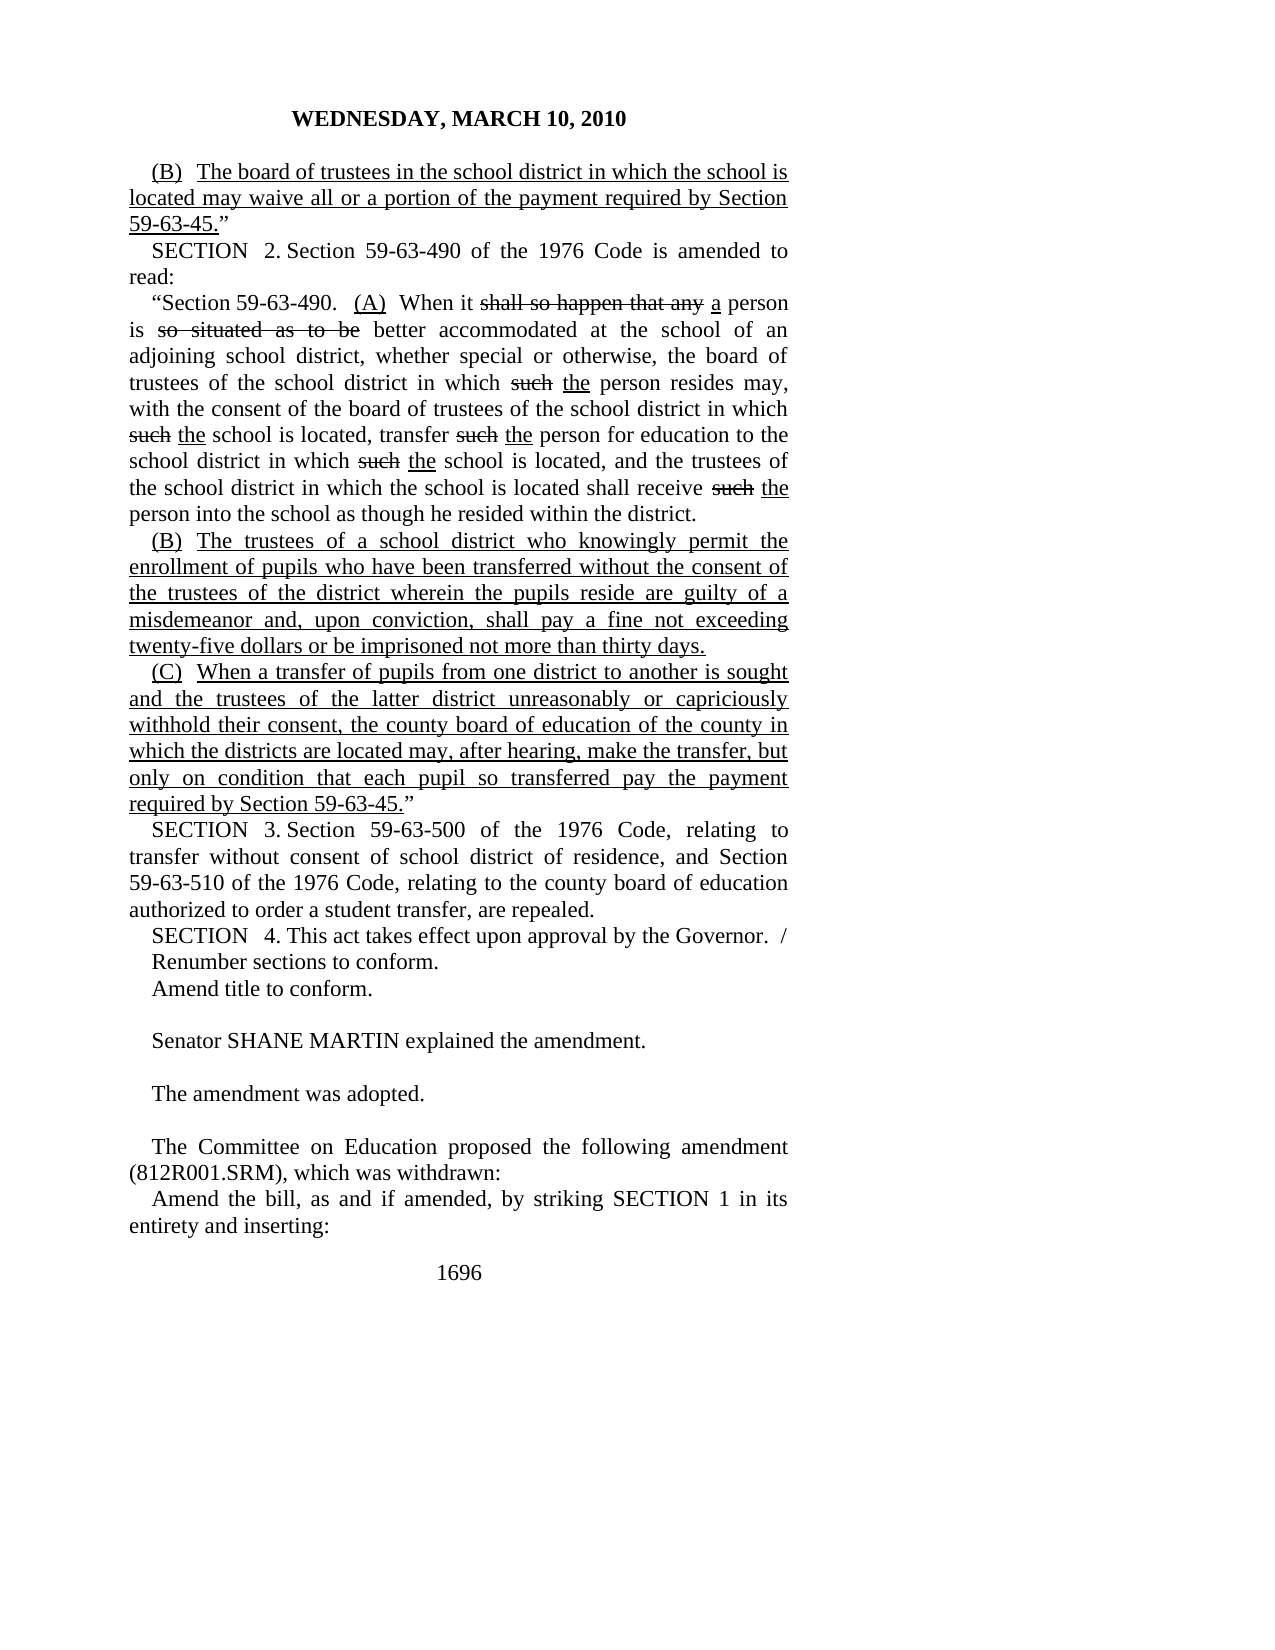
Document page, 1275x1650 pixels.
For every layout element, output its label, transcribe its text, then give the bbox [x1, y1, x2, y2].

text (B) The trustees of a school district who knowingly permit the enrollment of pupils who have been transferred without the consent of the trustees of the district wherein the pupils reside are guilty of a misdemeanor and, upon conviction, shall pay a fine not exceeding twenty-five dollars or be imprisoned not more than thirty days. [129, 527, 789, 576]
text Senator SHANE MARTIN explained the amendment. [129, 1027, 789, 1054]
text The Committee on Education proposed the following amendment (812R001.SRM), which was withdrawn: [129, 1133, 789, 1186]
text Amend the bill, as and if amended, by striking SECTION 1 in its entirety and inserting: [129, 1186, 789, 1238]
text “Section 59-63-490. (A) When it shall so happen that any a person is so situated as to be better accommodated at the school of an adjoining school district, whether special or otherwise, the board of trustees of the school district in which such the person resides may, with the consent of the board of trustees of the school district in which such the school is located, transfer such the person for education to the school district in which such the school is located, and the trustees of the school district in which the school is located shall receive such the person into the school as though he resided within the district. [129, 289, 789, 527]
text SECTION 3. Section 59-63-500 of the 1976 Code, relating to transfer without consent of school district of residence, and Section 59-63-510 of the 1976 Code, relating to the county board of education authorized to order a student transfer, are repealed. [129, 817, 789, 922]
text SECTION 2. Section 59-63-490 of the 1976 Code is amended to read: [129, 237, 789, 289]
text Renumber sections to conform. [129, 948, 789, 975]
text (C) When a transfer of pupils from one district to another is sought and the trustees of the latter district unreasonably or capriciously withhold their consent, the county board of education of the county in which the districts are located may, after hearing, make the transfer, but only on condition that each pupil so transferred pay the payment required by Section 59-63-45.” [129, 658, 789, 708]
text (C) When a transfer of pupils from one district to another is sought and the trustees of the latter district unreasonably or capriciously withhold their consent, the county board of education of the county in which the districts are located may, after hearing, make the transfer, but only on condition that each pupil so transferred pay the payment required by Section 59-63-45.” [129, 735, 789, 787]
text The amendment was adopted. [129, 1080, 789, 1106]
text (B) The board of trustees in the school district in which the school is located may waive all or a portion of the payment required by Section 59-63-45.” [129, 158, 789, 237]
text SECTION 4. This act takes effect upon approval by the Governor. / [129, 922, 789, 948]
text Amend title to conform. [129, 975, 789, 1001]
